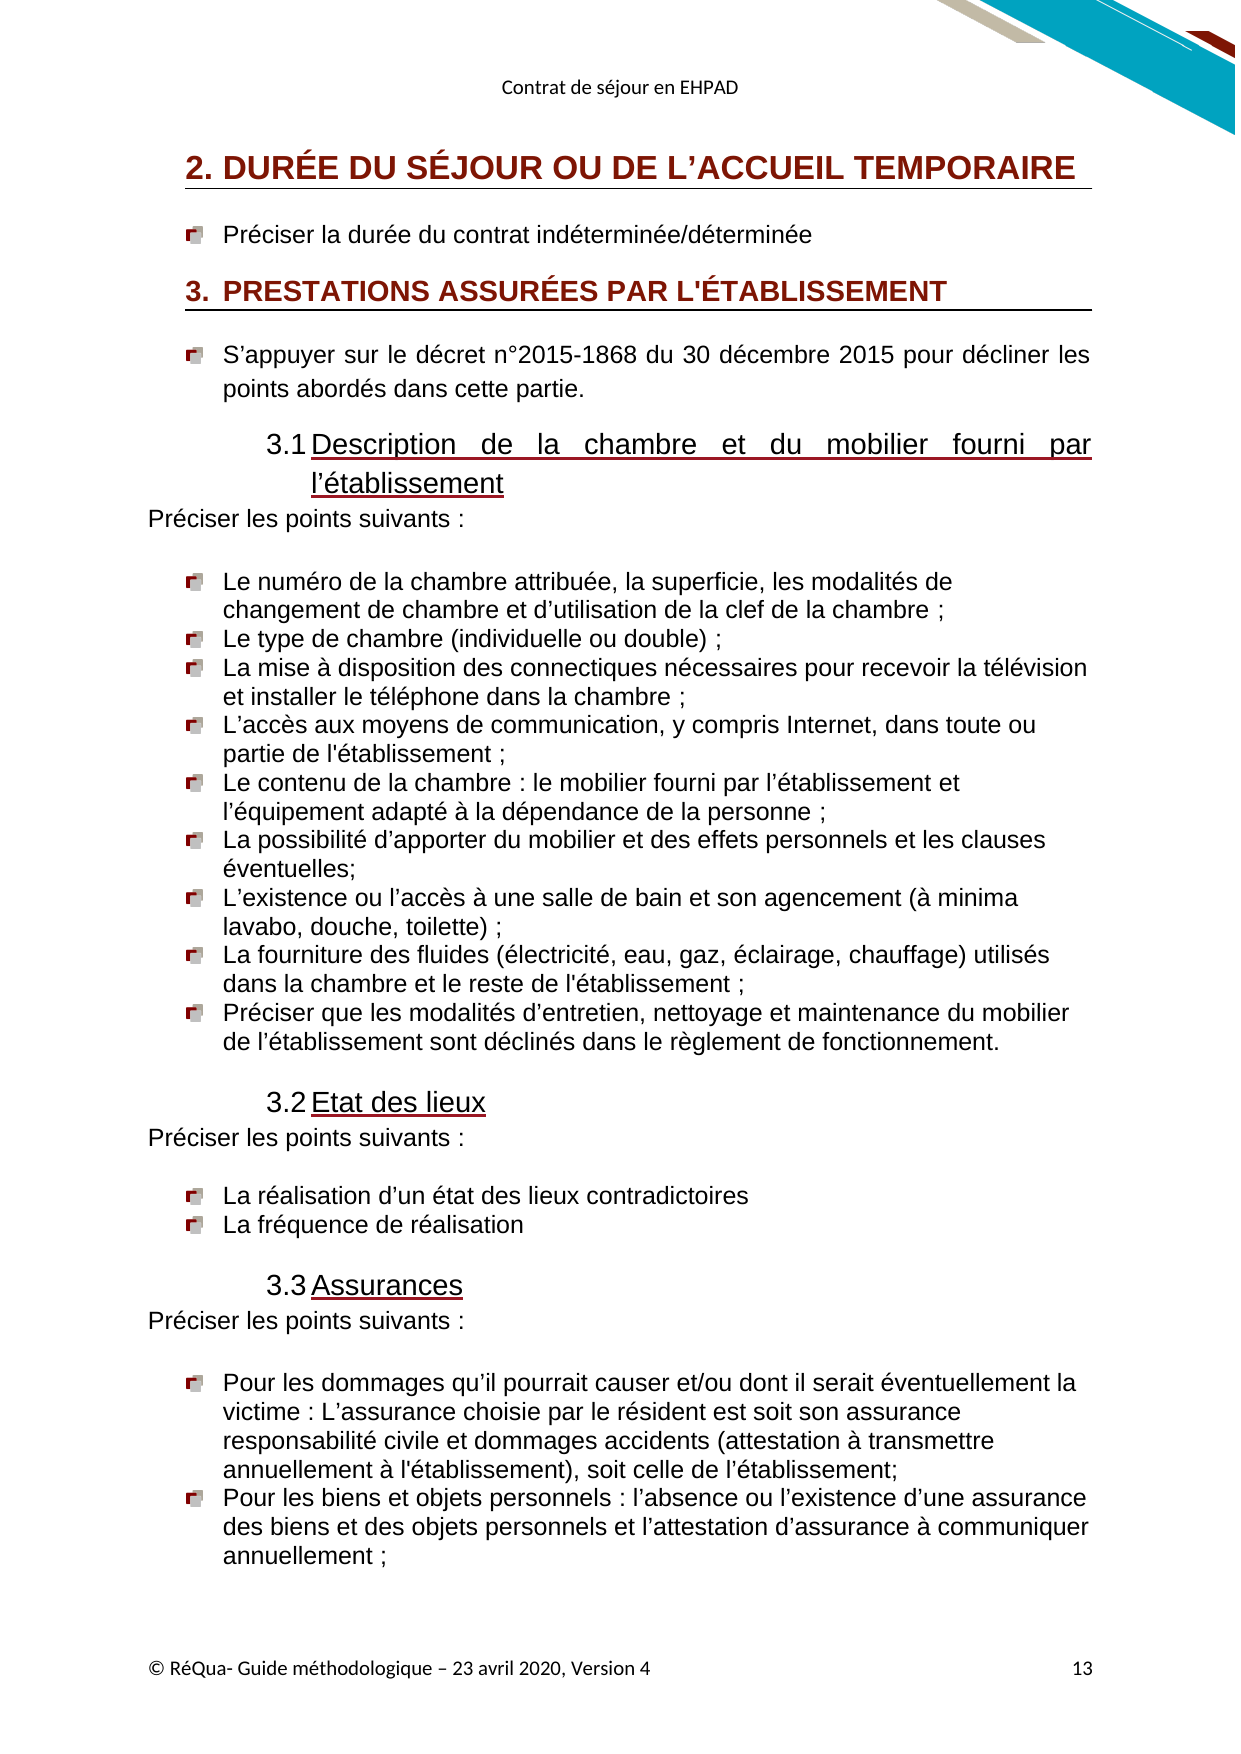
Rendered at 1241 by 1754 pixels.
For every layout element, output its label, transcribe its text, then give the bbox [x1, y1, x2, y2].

list Pour les biens et objets personnels : l’absence ou l’existence d’une assurance des biens et des objets personnels et l’attestation d’assurance à communiquer annuellement ; [185, 1483, 1092, 1570]
list Le numéro de la chambre attribuée, la superficie, les modalités de changement de chambre et d’utilisation de la clef de la chambre ; [185, 567, 1092, 624]
list L’existence ou l’accès à une salle de bain et son agencement (à minima lavabo, douche, toilette) ; [185, 883, 1092, 940]
picture [186, 1490, 203, 1507]
list Préciser que les modalités d’entretien, nettoyage et maintenance du mobilier de l’établissement sont déclinés dans le règlement de fonctionnement. [185, 998, 1092, 1055]
picture [186, 1375, 203, 1392]
picture [934, 0, 1235, 135]
picture [186, 774, 203, 792]
picture [186, 1188, 203, 1205]
list Etat des lieux [266, 1084, 1092, 1118]
list Assurances [266, 1268, 1092, 1301]
picture [186, 832, 203, 849]
list DURÉE DU SÉJOUR OU DE L’ACCUEIL TEMPORAIRE [185, 148, 1092, 188]
list La réalisation d’un état des lieux contradictoires [185, 1181, 1092, 1210]
picture [186, 717, 203, 734]
list L’accès aux moyens de communication, y compris Internet, dans toute ou partie de l'établissement ; [185, 710, 1092, 768]
list Le contenu de la chambre : le mobilier fourni par l’établissement et l’équipement adapté à la dépendance de la personne ; [185, 768, 1092, 825]
list PRESTATIONS ASSURÉES PAR L'ÉTABLISSEMENT [185, 274, 1092, 309]
picture [186, 1216, 203, 1234]
list Préciser la durée du contrat indéterminée/déterminée [185, 220, 1092, 249]
picture [186, 347, 203, 364]
text Préciser les points suivants : [148, 1123, 1092, 1152]
list La mise à disposition des connectiques nécessaires pour recevoir la télévision et installer le téléphone dans la chambre ; [185, 653, 1092, 710]
list La fréquence de réalisation [185, 1210, 1092, 1238]
list La fourniture des fluides (électricité, eau, gaz, éclairage, chauffage) utilisés dans la chambre et le reste de l'établissement ; [185, 940, 1092, 998]
picture [186, 226, 203, 244]
picture [186, 889, 203, 907]
picture [186, 573, 203, 591]
list Description de la chambre et du mobilier fourni par l’établissement [266, 427, 1092, 499]
picture [186, 1004, 203, 1022]
picture [186, 631, 203, 648]
list Pour les dommages qu’il pourrait causer et/ou dont il serait éventuellement la victime : L’assurance choisie par le résident est soit son assurance responsabilité civile et dommages accidents (attestation à transmettre annuellement à l'établissement), soit celle de l’établissement; [185, 1368, 1092, 1483]
list Le type de chambre (individuelle ou double) ; [185, 624, 1092, 653]
list S’appuyer sur le décret n°2015-1868 du 30 décembre 2015 pour décliner les points abordés dans cette partie. [185, 341, 1092, 402]
picture [186, 947, 203, 964]
text Préciser les points suivants : [148, 1306, 1092, 1335]
text Préciser les points suivants : [148, 504, 1092, 533]
list La possibilité d’apporter du mobilier et des effets personnels et les clauses éventuelles; [185, 825, 1092, 883]
picture [186, 659, 203, 677]
